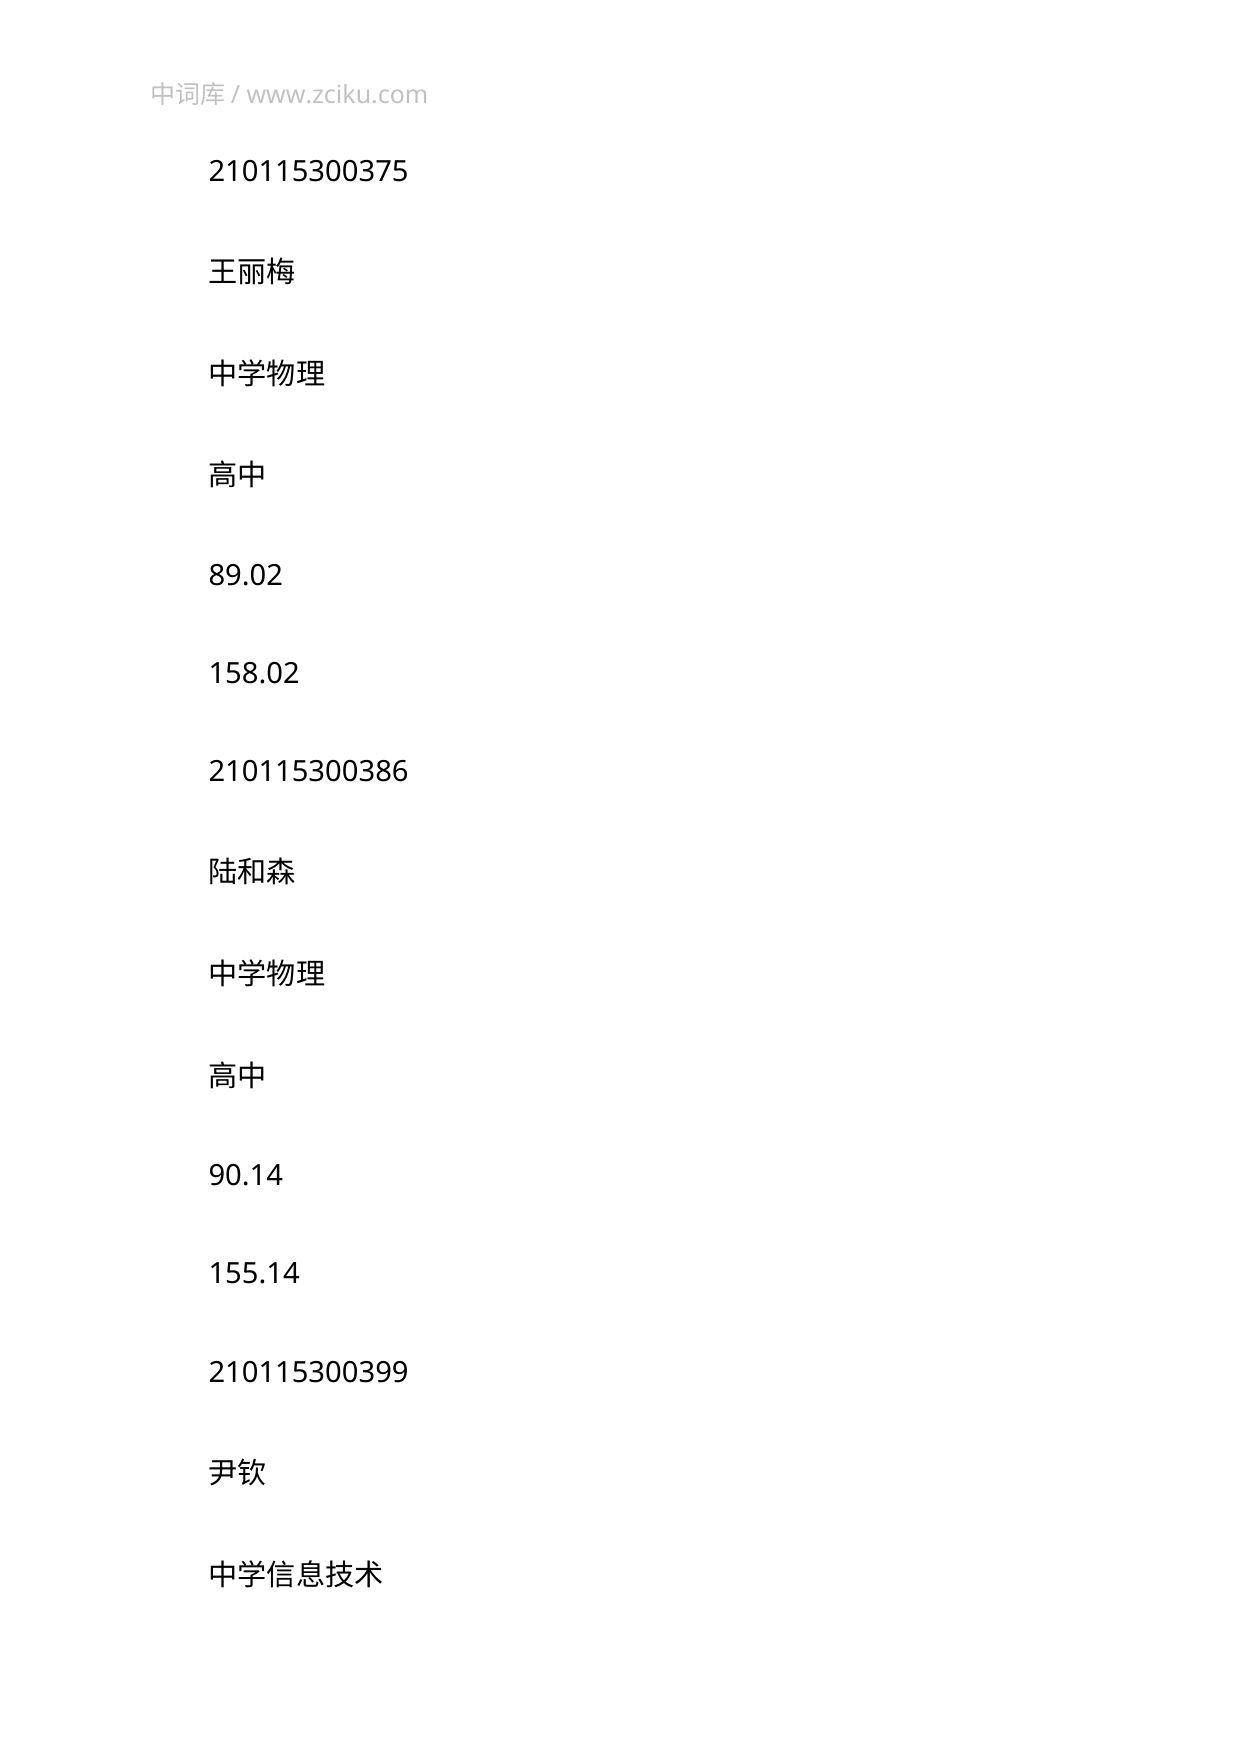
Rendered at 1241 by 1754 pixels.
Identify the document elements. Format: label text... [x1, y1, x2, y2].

text 尹钦 [150, 1450, 1090, 1492]
text 90.14 [150, 1154, 1090, 1194]
text 王丽梅 [150, 248, 1090, 291]
text 210115300386 [150, 751, 1090, 790]
text 中学物理 [150, 350, 1090, 392]
text 高中 [150, 452, 1090, 494]
text 陆和森 [150, 849, 1090, 891]
text 155.14 [150, 1253, 1090, 1292]
text 210115300375 [150, 150, 1090, 190]
text 210115300399 [150, 1351, 1090, 1391]
text 中学物理 [150, 951, 1090, 993]
text 中学信息技术 [150, 1551, 1090, 1594]
text 89.02 [150, 554, 1090, 593]
text 158.02 [150, 652, 1090, 692]
text 高中 [150, 1053, 1090, 1095]
